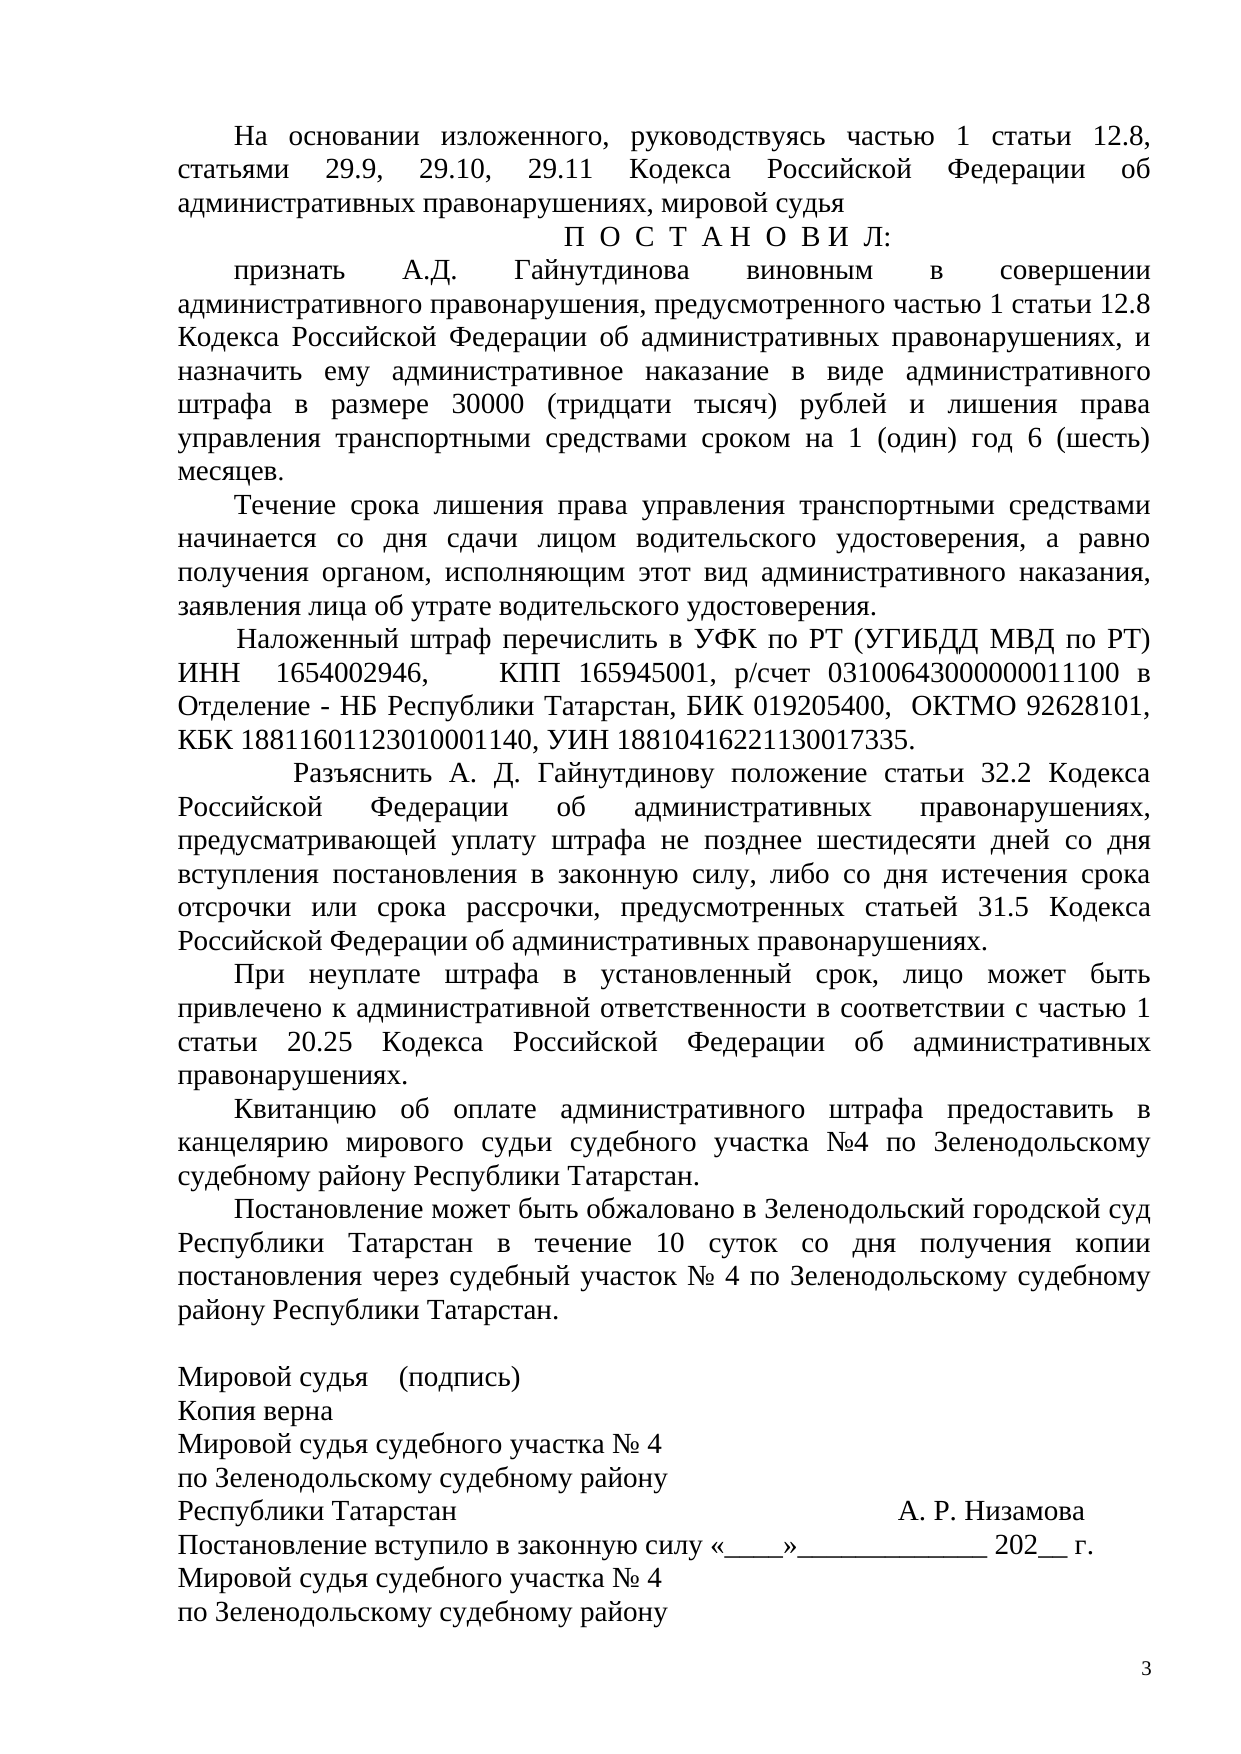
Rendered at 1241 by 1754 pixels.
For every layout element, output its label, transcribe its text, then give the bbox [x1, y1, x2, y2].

text Разъяснить А. Д. Гайнутдинову положение статьи 32.2 Кодекса Российской Федерации об административных правонарушениях, предусматривающей уплату штрафа не позднее шестидесяти дней со дня вступления постановления в законную силу, либо со дня истечения срока отсрочки или срока рассрочки, предусмотренных статьей 31.5 Кодекса Российской Федерации об административных правонарушениях. [177, 755, 1152, 957]
text по Зеленодольскому судебному району [177, 1460, 1152, 1493]
text Постановление вступило в законную силу «____»_____________ 202__ г. [177, 1527, 1152, 1560]
text Постановление может быть обжаловано в Зеленодольский городской суд Республики Татарстан в течение 10 суток со дня получения копии постановления через судебный участок № 4 по Зеленодольскому судебному району Республики Татарстан. [177, 1191, 1152, 1326]
text Течение срока лишения права управления транспортными средствами начинается со дня сдачи лицом водительского удостоверения, а равно получения органом, исполняющим этот вид административного наказания, заявления лица об утрате водительского удостоверения. [177, 487, 1152, 621]
text При неуплате штрафа в установленный срок, лицо может быть привлечено к административной ответственности в соответствии с частью 1 статьи 20.25 Кодекса Российской Федерации об административных правонарушениях. [177, 957, 1152, 1091]
text по Зеленодольскому судебному району [177, 1594, 1152, 1627]
text Республики Татарстан А. Р. Низамова [177, 1493, 1152, 1527]
text Мировой судья (подпись) [177, 1359, 1152, 1393]
text Квитанцию об оплате административного штрафа предоставить в канцелярию мирового судьи судебного участка №4 по Зеленодольскому судебному району Республики Татарстан. [177, 1091, 1152, 1191]
text признать А.Д. Гайнутдинова виновным в совершении административного правонарушения, предусмотренного частью 1 статьи 12.8 Кодекса Российской Федерации об административных правонарушениях, и назначить ему административное наказание в виде административного штрафа в размере 30000 (тридцати тысяч) рублей и лишения права управления транспортными средствами сроком на 1 (один) год 6 (шесть) месяцев. [177, 252, 1152, 487]
text На основании изложенного, руководствуясь частью 1 статьи 12.8, статьями 29.9, 29.10, 29.11 Кодекса Российской Федерации об административных правонарушениях, мировой судья [177, 118, 1152, 219]
text Наложенный штраф перечислить в УФК по РТ (УГИБДД МВД по РТ) ИНН 1654002946, КПП 165945001, р/счет 03100643000000011100 в Отделение - НБ Республики Татарстан, БИК 019205400, ОКТМО 92628101, КБК 18811601123010001140, УИН 18810416221130017335. [177, 621, 1152, 755]
text Копия верна [177, 1393, 1152, 1426]
text Мировой судья судебного участка № 4 [177, 1560, 1152, 1594]
text Мировой судья судебного участка № 4 [177, 1426, 1152, 1460]
text П О С Т А Н О В И Л: [177, 219, 1152, 252]
